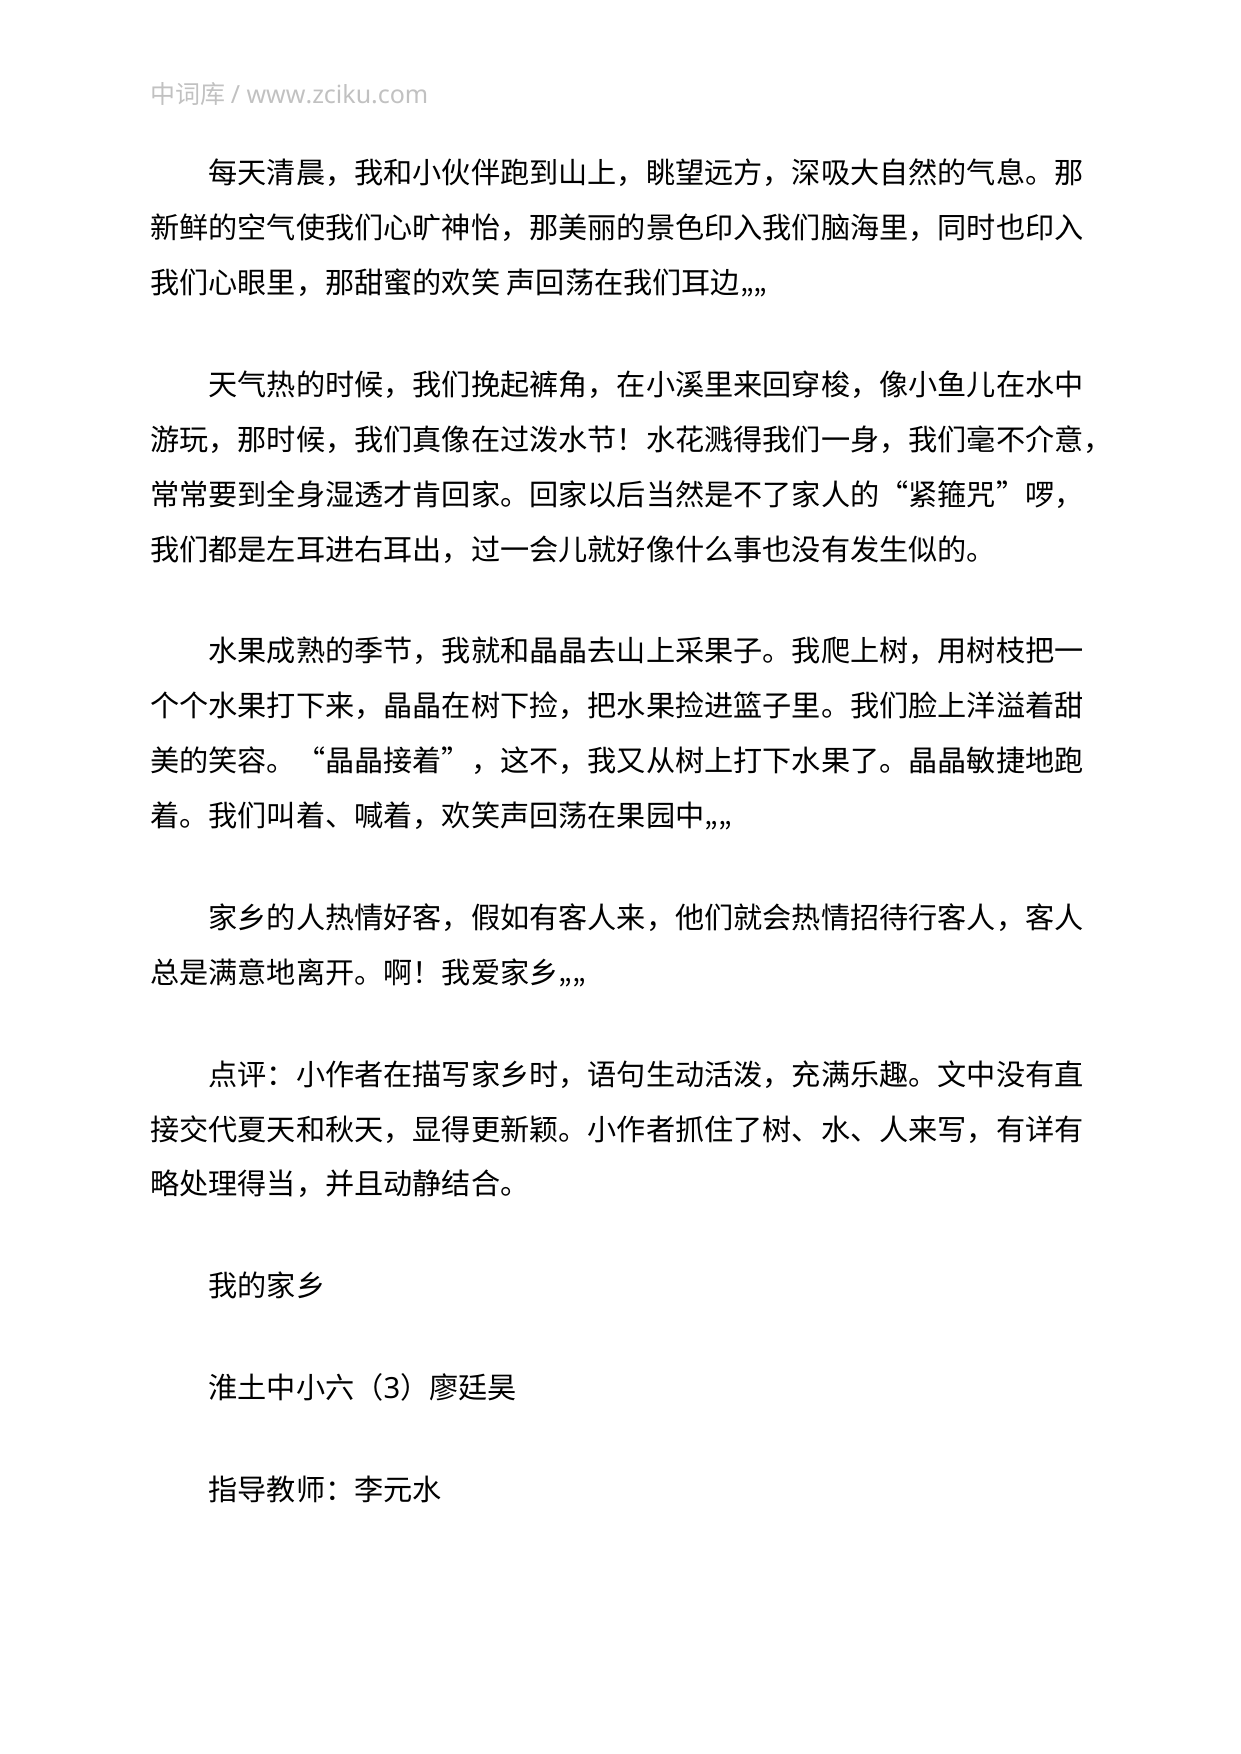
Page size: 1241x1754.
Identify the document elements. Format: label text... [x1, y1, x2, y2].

text 每天清晨，我和小伙伴跑到山上，眺望远方，深吸大自然的气息。那新鲜的空气使我们心旷神怡，那美丽的景色印入我们脑海里，同时也印入我们心眼里，那甜蜜的欢笑 声回荡在我们耳边„„ [150, 150, 1090, 302]
text 我的家乡 [150, 1263, 1090, 1305]
text 家乡的人热情好客，假如有客人来，他们就会热情招待行客人，客人总是满意地离开。啊！我爱家乡„„ [150, 894, 1090, 992]
text 淮土中小六（3）廖廷昊 [150, 1364, 1090, 1407]
text 指导教师：李元水 [150, 1466, 1090, 1509]
text 水果成熟的季节，我就和晶晶去山上采果子。我爬上树，用树枝把一个个水果打下来，晶晶在树下捡，把水果捡进篮子里。我们脸上洋溢着甜美的笑容。“晶晶接着”，这不，我又从树上打下水果了。晶晶敏捷地跑着。我们叫着、喊着，欢笑声回荡在果园中„„ [150, 628, 1090, 835]
text 天气热的时候，我们挽起裤角，在小溪里来回穿梭，像小鱼儿在水中游玩，那时候，我们真像在过泼水节！水花溅得我们一身，我们毫不介意，常常要到全身湿透才肯回家。回家以后当然是不了家人的“紧箍咒”啰，我们都是左耳进右耳出，过一会儿就好像什么事也没有发生似的。 [150, 362, 1090, 568]
text 点评：小作者在描写家乡时，语句生动活泼，充满乐趣。文中没有直接交代夏天和秋天，显得更新颖。小作者抓住了树、水、人来写，有详有略处理得当，并且动静结合。 [150, 1051, 1090, 1203]
